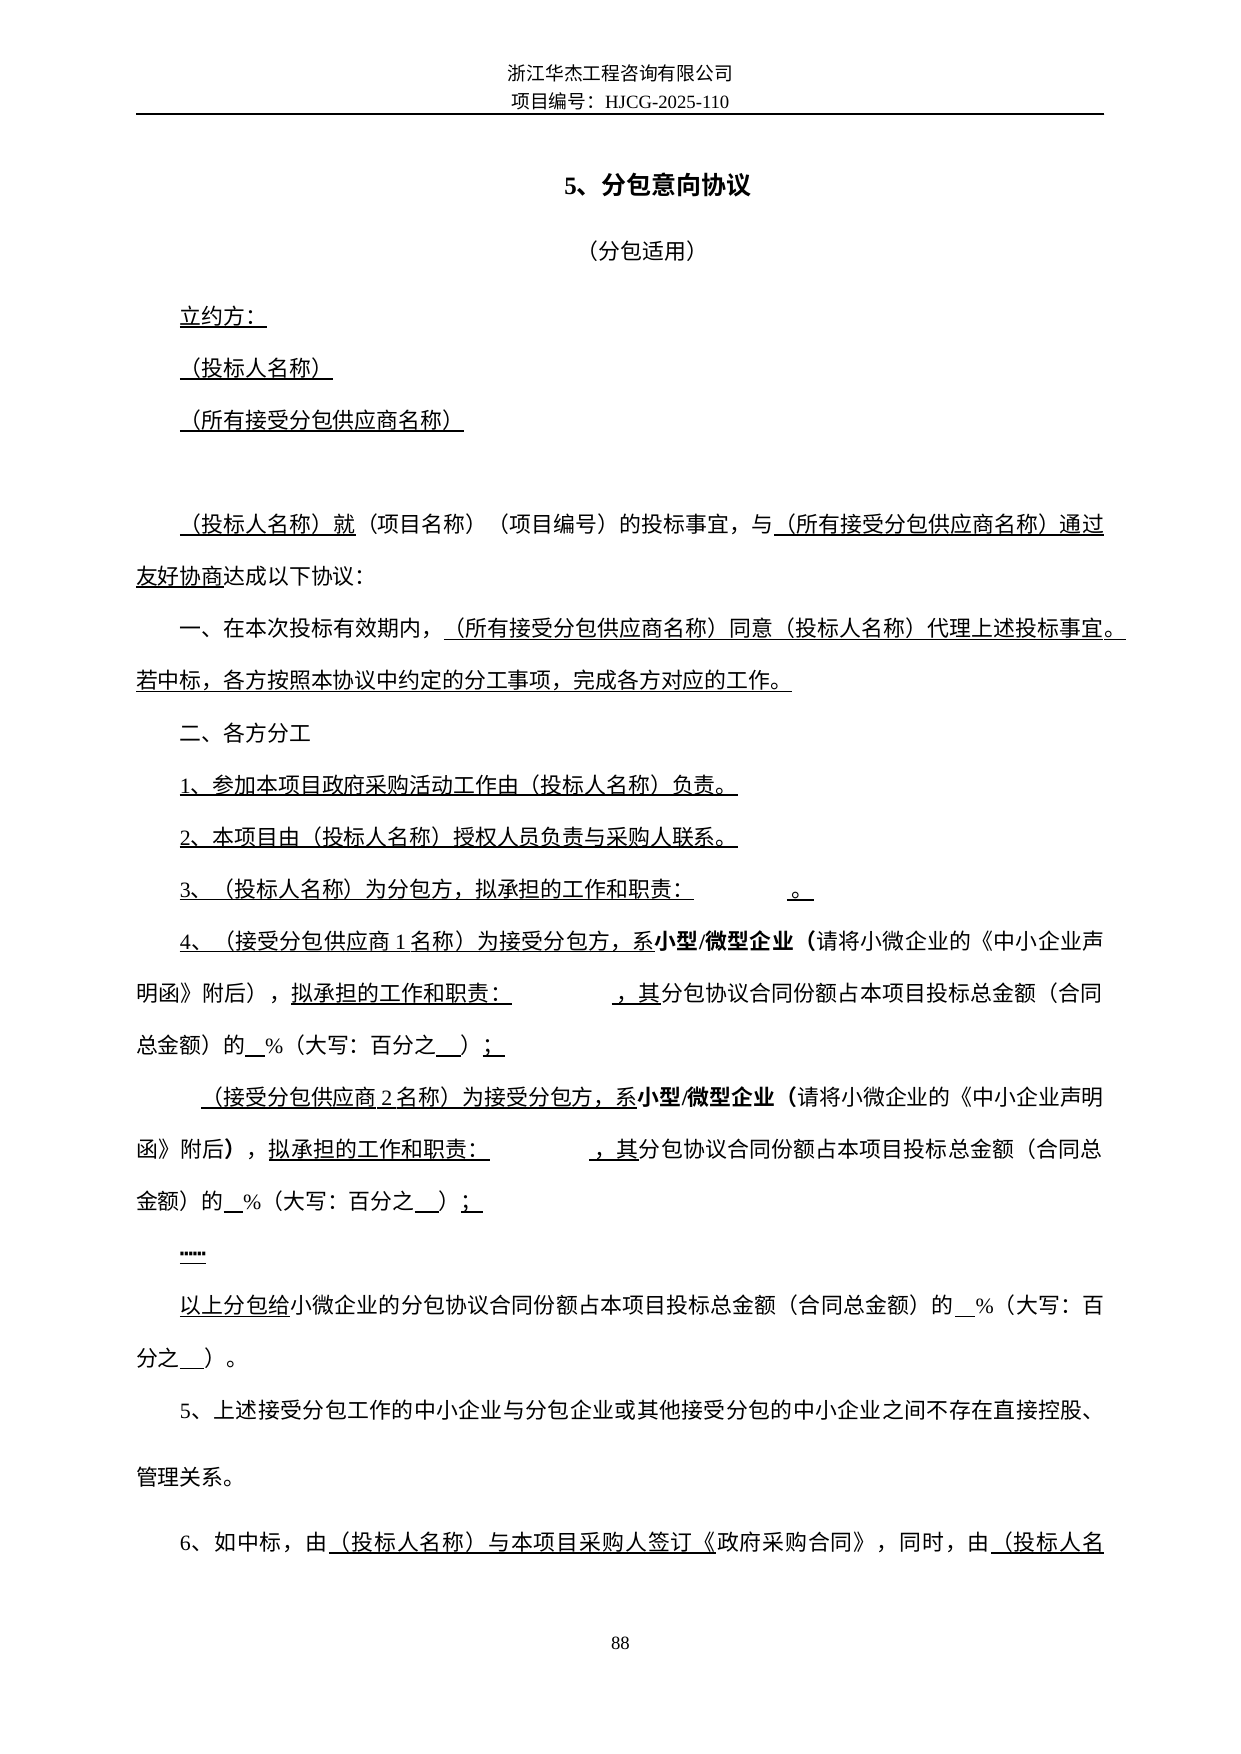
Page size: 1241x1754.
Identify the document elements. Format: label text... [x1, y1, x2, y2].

text 3、（投标人名称）为分包方，拟承担的工作和职责： 。 [136, 856, 1104, 908]
text 2、本项目由（投标人名称）授权人员负责与采购人联系。 [136, 803, 1104, 856]
text （投标人名称）就（项目名称）（项目编号）的投标事宜，与（所有接受分包供应商名称）通过友好协商达成以下协议： [136, 491, 1104, 595]
text 1、参加本项目政府采购活动工作由（投标人名称）负责。 [136, 751, 1104, 803]
text 一、在本次投标有效期内，（所有接受分包供应商名称）同意（投标人名称）代理上述投标事宜。若中标，各方按照本协议中约定的分工事项，完成各方对应的工作。 [136, 595, 1104, 699]
text （所有接受分包供应商名称） [136, 387, 1104, 439]
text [136, 1508, 1104, 1561]
text （分包适用） [136, 217, 1104, 283]
text （投标人名称） [136, 335, 1104, 387]
text 以上分包给小微企业的分包协议合同份额占本项目投标总金额（合同总金额）的 %（大写：百分之 ）。 [136, 1272, 1104, 1376]
text 5、上述接受分包工作的中小企业与分包企业或其他接受分包的中小企业之间不存在直接控股、管理关系。 [136, 1376, 1104, 1508]
text （接受分包供应商2名称）为接受分包方，系小型/微型企业（请将小微企业的《中小企业声明函》附后），拟承担的工作和职责： ，其分包协议合同份额占本项目投标总金额（合同总金额）的 %（大写：百分之 ）； [136, 1064, 1104, 1220]
text 立约方： [136, 283, 1104, 335]
text 4、（接受分包供应商1名称）为接受分包方，系小型/微型企业（请将小微企业的《中小企业声明函》附后），拟承担的工作和职责： ，其分包协议合同份额占本项目投标总金额（合同总金额）的 %（大写：百分之 ）； [136, 908, 1104, 1064]
text ┅┅ [136, 1220, 1104, 1272]
text 二、各方分工 [136, 699, 1104, 751]
text 5、分包意向协议 [136, 151, 1104, 217]
